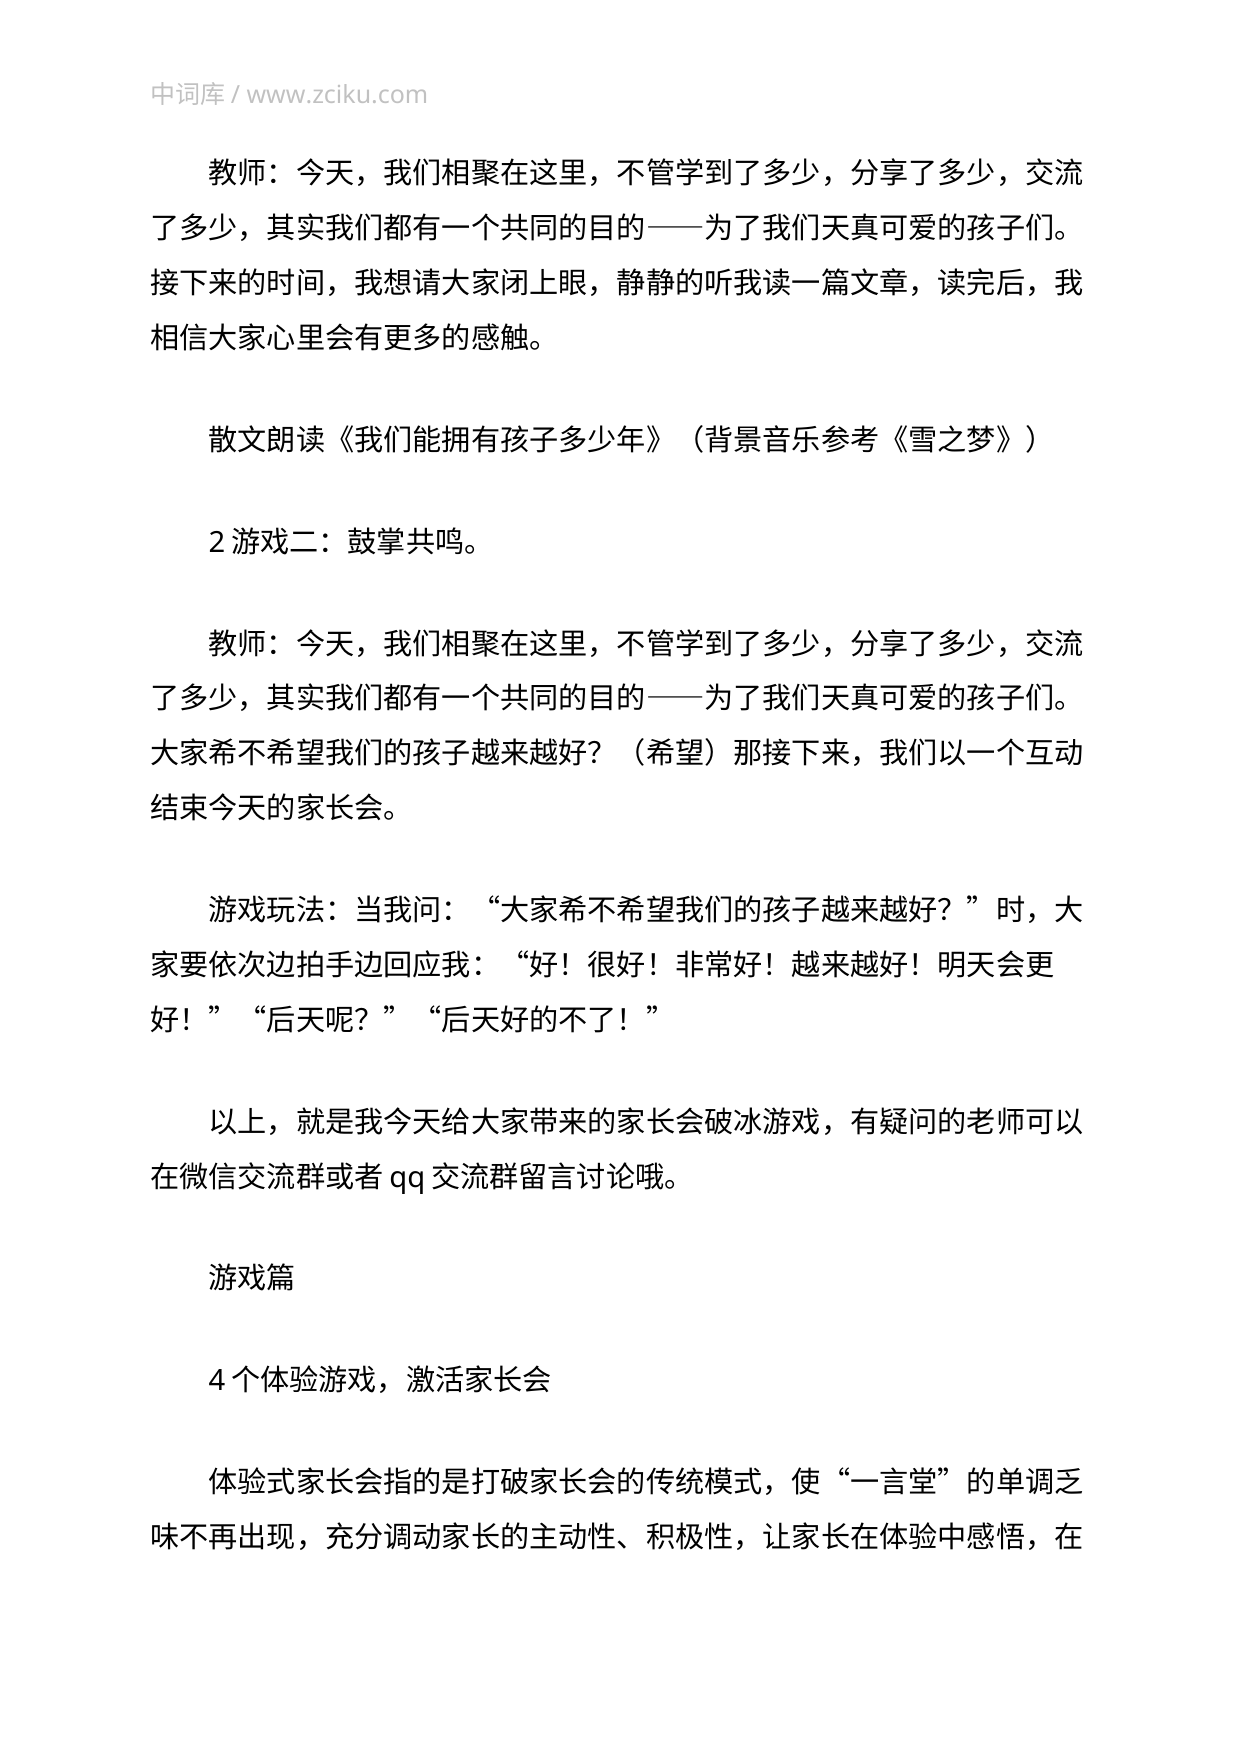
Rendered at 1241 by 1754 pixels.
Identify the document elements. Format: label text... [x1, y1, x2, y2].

text 游戏玩法：当我问：“大家希不希望我们的孩子越来越好？”时，大家要依次边拍手边回应我：“好！很好！非常好！越来越好！明天会更好！”“后天呢？”“后天好的不了！” [150, 887, 1090, 1039]
text 散文朗读《我们能拥有孩子多少年》（背景音乐参考《雪之梦》） [150, 416, 1090, 459]
text 2游戏二：鼓掌共鸣。 [150, 518, 1090, 561]
text 以上，就是我今天给大家带来的家长会破冰游戏，有疑问的老师可以在微信交流群或者qq交流群留言讨论哦。 [150, 1098, 1090, 1196]
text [150, 1459, 1090, 1556]
text 教师：今天，我们相聚在这里，不管学到了多少，分享了多少，交流了多少，其实我们都有一个共同的目的——为了我们天真可爱的孩子们。大家希不希望我们的孩子越来越好？（希望）那接下来，我们以一个互动结束今天的家长会。 [150, 620, 1090, 827]
text 4个体验游戏，激活家长会 [150, 1357, 1090, 1399]
text 游戏篇 [150, 1255, 1090, 1297]
text 教师：今天，我们相聚在这里，不管学到了多少，分享了多少，交流了多少，其实我们都有一个共同的目的——为了我们天真可爱的孩子们。接下来的时间，我想请大家闭上眼，静静的听我读一篇文章，读完后，我相信大家心里会有更多的感触。 [150, 150, 1090, 357]
